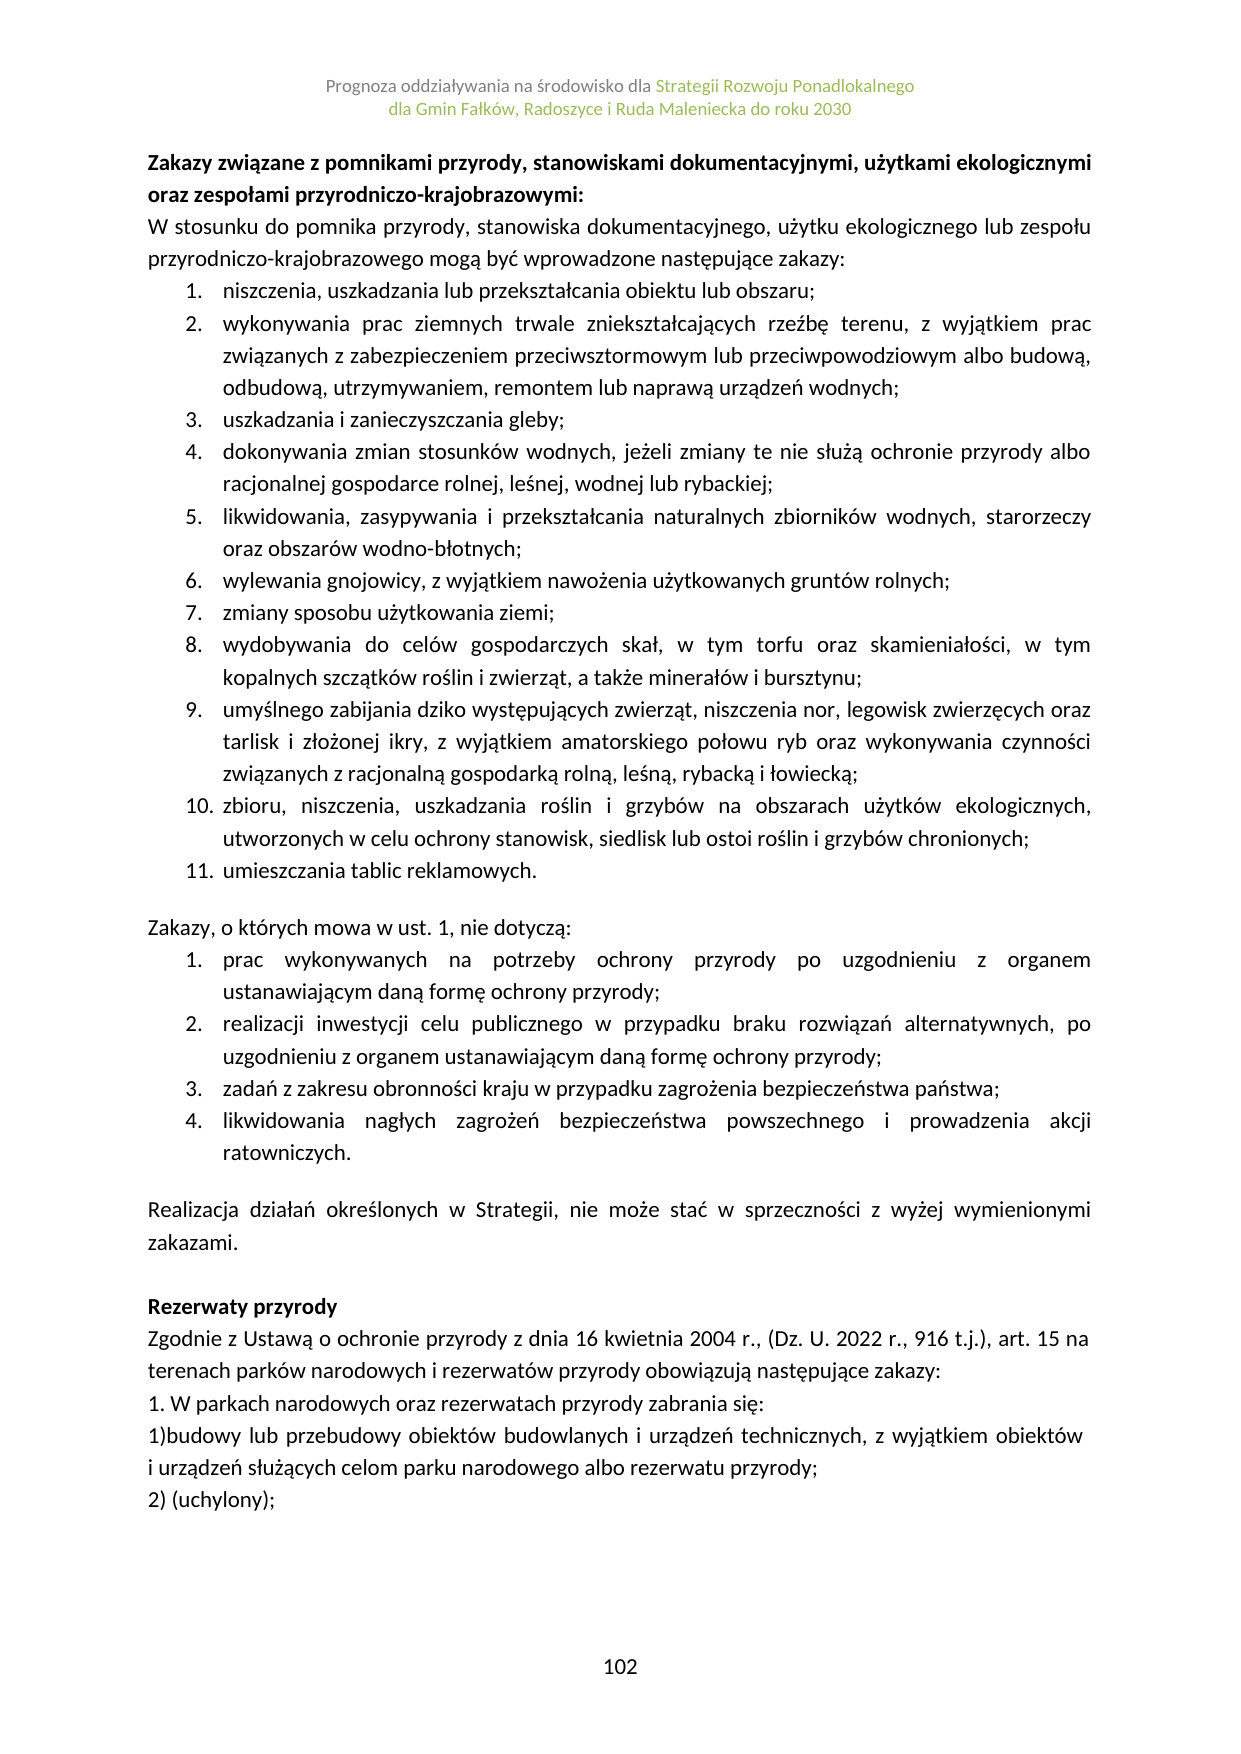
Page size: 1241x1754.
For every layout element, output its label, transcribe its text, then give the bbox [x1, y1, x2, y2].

text Rezerwaty przyrody [148, 1292, 1092, 1320]
text 2) (uchylony); [148, 1485, 1092, 1513]
list dokonywania zmian stosunków wodnych, jeżeli zmiany te nie służą ochronie przyrody albo racjonalnej gospodarce rolnej, leśnej, wodnej lub rybackiej; [185, 437, 1092, 498]
list wykonywania prac ziemnych trwale zniekształcających rzeźbę terenu, z wyjątkiem prac związanych z zabezpieczeniem przeciwsztormowym lub przeciwpowodziowym albo budową, odbudową, utrzymywaniem, remontem lub naprawą urządzeń wodnych; [185, 309, 1092, 401]
text Realizacja działań określonych w Strategii, nie może stać w sprzeczności z wyżej wymienionymi zakazami. [148, 1196, 1092, 1256]
list wydobywania do celów gospodarczych skał, w tym torfu oraz skamieniałości, w tym kopalnych szczątków roślin i zwierząt, a także minerałów i bursztynu; [185, 631, 1092, 691]
list umieszczania tablic reklamowych. [185, 856, 1092, 884]
list likwidowania nagłych zagrożeń bezpieczeństwa powszechnego i prowadzenia akcji ratowniczych. [185, 1106, 1092, 1166]
text 1)budowy lub przebudowy obiektów budowlanych i urządzeń technicznych, z wyjątkiem obiektów i urządzeń służących celom parku narodowego albo rezerwatu przyrody; [148, 1421, 1092, 1481]
list zadań z zakresu obronności kraju w przypadku zagrożenia bezpieczeństwa państwa; [185, 1074, 1092, 1102]
text Zakazy, o których mowa w ust. 1, nie dotyczą: [148, 913, 1092, 941]
text W stosunku do pomnika przyrody, stanowiska dokumentacyjnego, użytku ekologicznego lub zespołu przyrodniczo-krajobrazowego mogą być wprowadzone następujące zakazy: [148, 212, 1092, 272]
list zmiany sposobu użytkowania ziemi; [185, 598, 1092, 626]
text Zakazy związane z pomnikami przyrody, stanowiskami dokumentacyjnymi, użytkami ekologicznymi oraz zespołami przyrodniczo-krajobrazowymi: [148, 148, 1092, 208]
list zbioru, niszczenia, uszkadzania roślin i grzybów na obszarach użytków ekologicznych, utworzonych w celu ochrony stanowisk, siedlisk lub ostoi roślin i grzybów chronionych; [185, 791, 1092, 852]
text Zgodnie z Ustawą o ochronie przyrody z dnia 16 kwietnia 2004 r., (Dz. U. 2022 r., 916 t.j.), art. 15 na terenach parków narodowych i rezerwatów przyrody obowiązują następujące zakazy: [148, 1324, 1092, 1384]
text 1. W parkach narodowych oraz rezerwatach przyrody zabrania się: [148, 1389, 1092, 1417]
list niszczenia, uszkadzania lub przekształcania obiektu lub obszaru; [185, 276, 1092, 304]
list wylewania gnojowicy, z wyjątkiem nawożenia użytkowanych gruntów rolnych; [185, 566, 1092, 594]
list likwidowania, zasypywania i przekształcania naturalnych zbiorników wodnych, starorzeczy oraz obszarów wodno-błotnych; [185, 502, 1092, 562]
list realizacji inwestycji celu publicznego w przypadku braku rozwiązań alternatywnych, po uzgodnieniu z organem ustanawiającym daną formę ochrony przyrody; [185, 1009, 1092, 1070]
list uszkadzania i zanieczyszczania gleby; [185, 405, 1092, 433]
list prac wykonywanych na potrzeby ochrony przyrody po uzgodnieniu z organem ustanawiającym daną formę ochrony przyrody; [185, 945, 1092, 1005]
list umyślnego zabijania dziko występujących zwierząt, niszczenia nor, legowisk zwierzęcych oraz tarlisk i złożonej ikry, z wyjątkiem amatorskiego połowu ryb oraz wykonywania czynności związanych z racjonalną gospodarką rolną, leśną, rybacką i łowiecką; [185, 695, 1092, 787]
